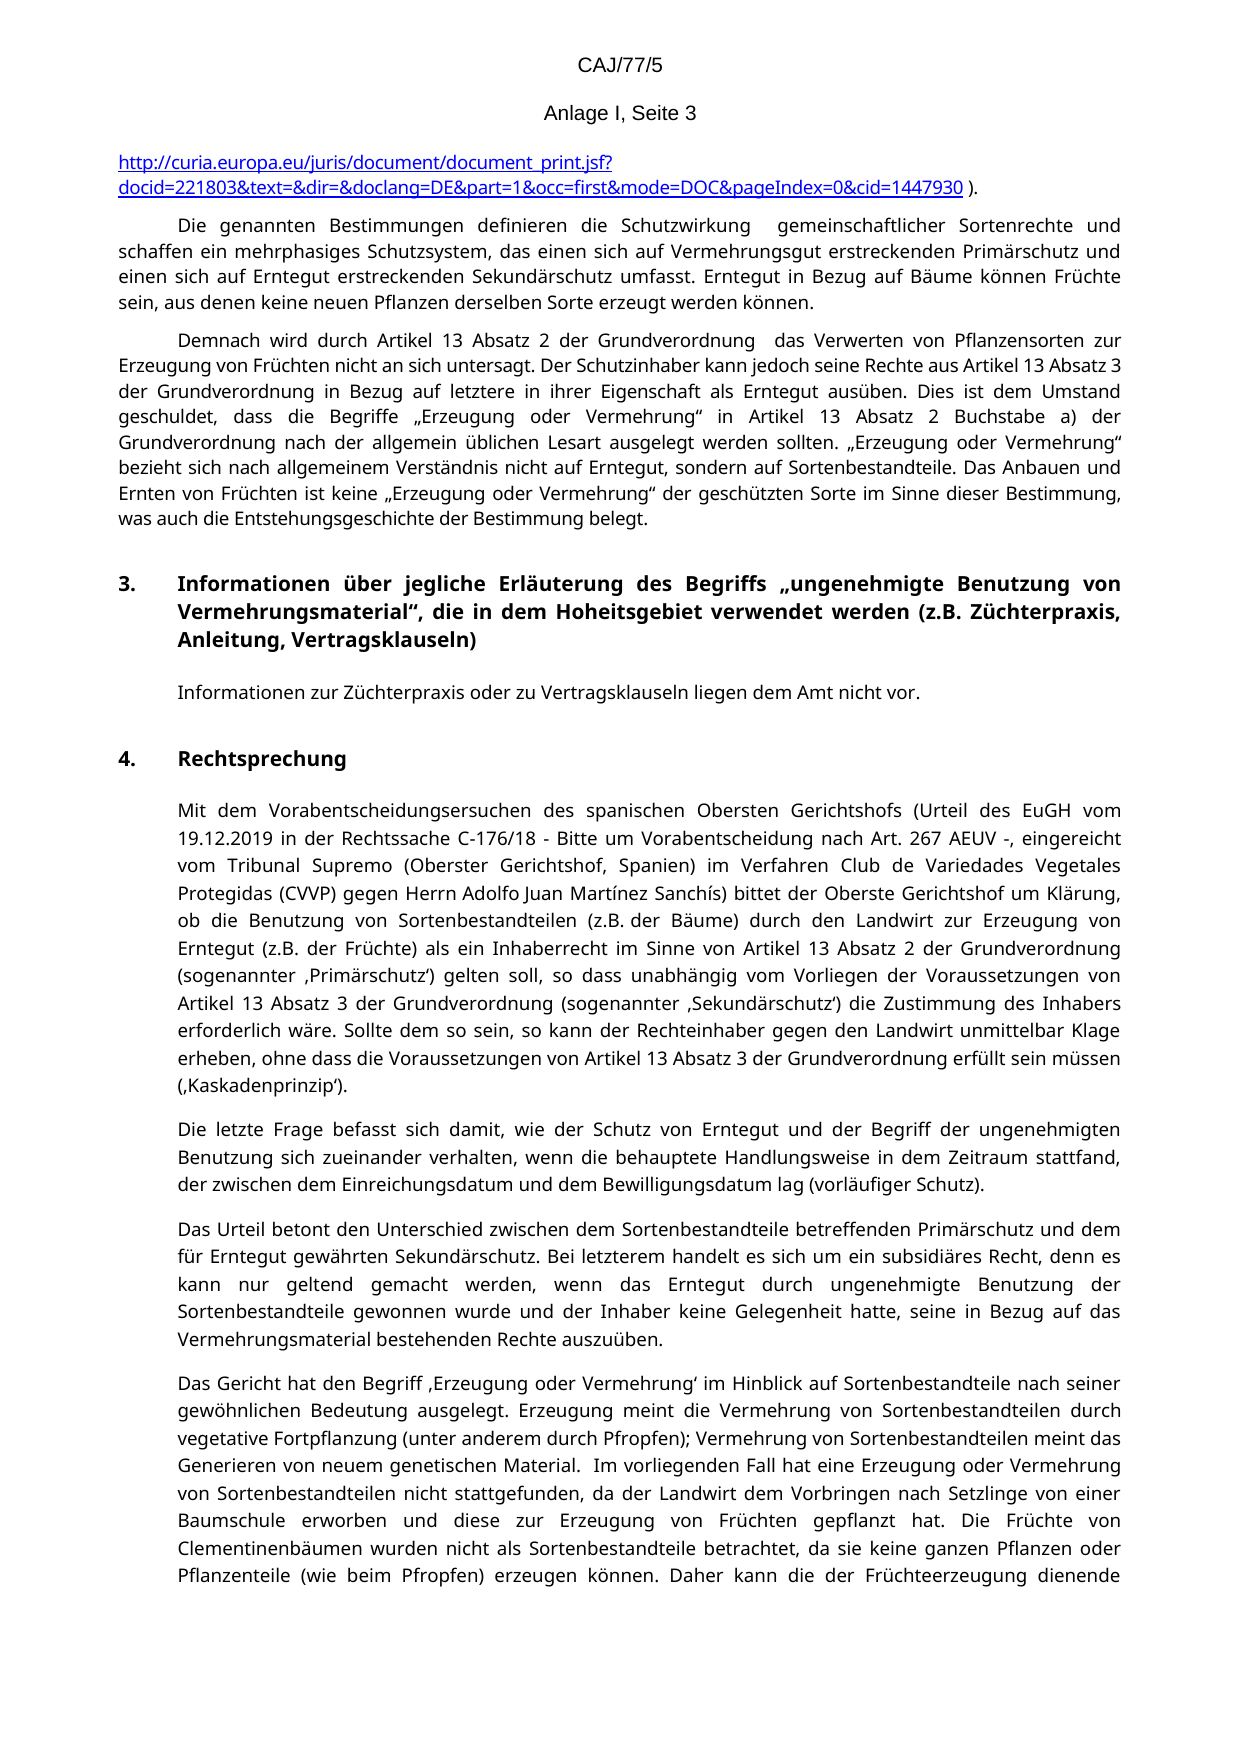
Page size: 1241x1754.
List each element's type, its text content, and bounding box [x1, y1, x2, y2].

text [118, 149, 1122, 200]
text Das Urteil betont den Unterschied zwischen dem Sortenbestandteile betreffenden Primärschutz und dem für Erntegut gewährten Sekundärschutz. Bei letzterem handelt es sich um ein subsidiäres Recht, denn es kann nur geltend gemacht werden, wenn das Erntegut durch ungenehmigte Benutzung der Sortenbestandteile gewonnen wurde und der Inhaber keine Gelegenheit hatte, seine in Bezug auf das Vermehrungsmaterial bestehenden Rechte auszuüben. [177, 1216, 1122, 1351]
text Informationen zur Züchterpraxis oder zu Vertragsklauseln liegen dem Amt nicht vor. [177, 679, 1122, 704]
text Die letzte Frage befasst sich damit, wie der Schutz von Erntegut und der Begriff der ungenehmigten Benutzung sich zueinander verhalten, wenn die behauptete Handlungsweise in dem Zeitraum stattfand, der zwischen dem Einreichungsdatum und dem Bewilligungsdatum lag (vorläufiger Schutz). [177, 1117, 1122, 1197]
subtitle 3. Informationen über jegliche Erläuterung des Begriffs „ungenehmigte Benutzung von Vermehrungsmaterial“, die in dem Hoheitsgebiet verwendet werden (z.B. Züchterpraxis, Anleitung, Vertragsklauseln) [118, 569, 1122, 654]
text Mit dem Vorabentscheidungsersuchen des spanischen Obersten Gerichtshofs (Urteil des EuGH vom 19.12.2019 in der Rechtssache C-176/18 - Bitte um Vorabentscheidung nach Art. 267 AEUV -, eingereicht vom Tribunal Supremo (Oberster Gerichtshof, Spanien) im Verfahren Club de Variedades Vegetales Protegidas (CVVP) gegen Herrn Adolfo Juan Martínez Sanchís) bittet der Oberste Gerichtshof um Klärung, ob die Benutzung von Sortenbestandteilen (z.B. der Bäume) durch den Landwirt zur Erzeugung von Erntegut (z.B. der Früchte) als ein Inhaberrecht im Sinne von Artikel 13 Absatz 2 der Grundverordnung (sogenannter ‚Primärschutz‘) gelten soll, so dass unabhängig vom Vorliegen der Voraussetzungen von Artikel 13 Absatz 3 der Grundverordnung (sogenannter ‚Sekundärschutz‘) die Zustimmung des Inhabers erforderlich wäre. Sollte dem so sein, so kann der Rechteinhaber gegen den Landwirt unmittelbar Klage erheben, ohne dass die Voraussetzungen von Artikel 13 Absatz 3 der Grundverordnung erfüllt sein müssen (‚Kaskadenprinzip‘). [177, 797, 1122, 1098]
text Die genannten Bestimmungen definieren die Schutzwirkung gemeinschaftlicher Sortenrechte und schaffen ein mehrphasiges Schutzsystem, das einen sich auf Vermehrungsgut erstreckenden Primärschutz und einen sich auf Erntegut erstreckenden Sekundärschutz umfasst. Erntegut in Bezug auf Bäume können Früchte sein, aus denen keine neuen Pflanzen derselben Sorte erzeugt werden können. [118, 212, 1122, 314]
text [177, 1370, 1122, 1588]
text Demnach wird durch Artikel 13 Absatz 2 der Grundverordnung das Verwerten von Pflanzensorten zur Erzeugung von Früchten nicht an sich untersagt. Der Schutzinhaber kann jedoch seine Rechte aus Artikel 13 Absatz 3 der Grundverordnung in Bezug auf letztere in ihrer Eigenschaft als Erntegut ausüben. Dies ist dem Umstand geschuldet, dass die Begriffe „Erzeugung oder Vermehrung“ in Artikel 13 Absatz 2 Buchstabe a) der Grundverordnung nach der allgemein üblichen Lesart ausgelegt werden sollten. „Erzeugung oder Vermehrung“ bezieht sich nach allgemeinem Verständnis nicht auf Erntegut, sondern auf Sortenbestandteile. Das Anbauen und Ernten von Früchten ist keine „Erzeugung oder Vermehrung“ der geschützten Sorte im Sinne dieser Bestimmung, was auch die Entstehungsgeschichte der Bestimmung belegt. [118, 327, 1122, 531]
subtitle 4. Rechtsprechung [118, 744, 1122, 772]
